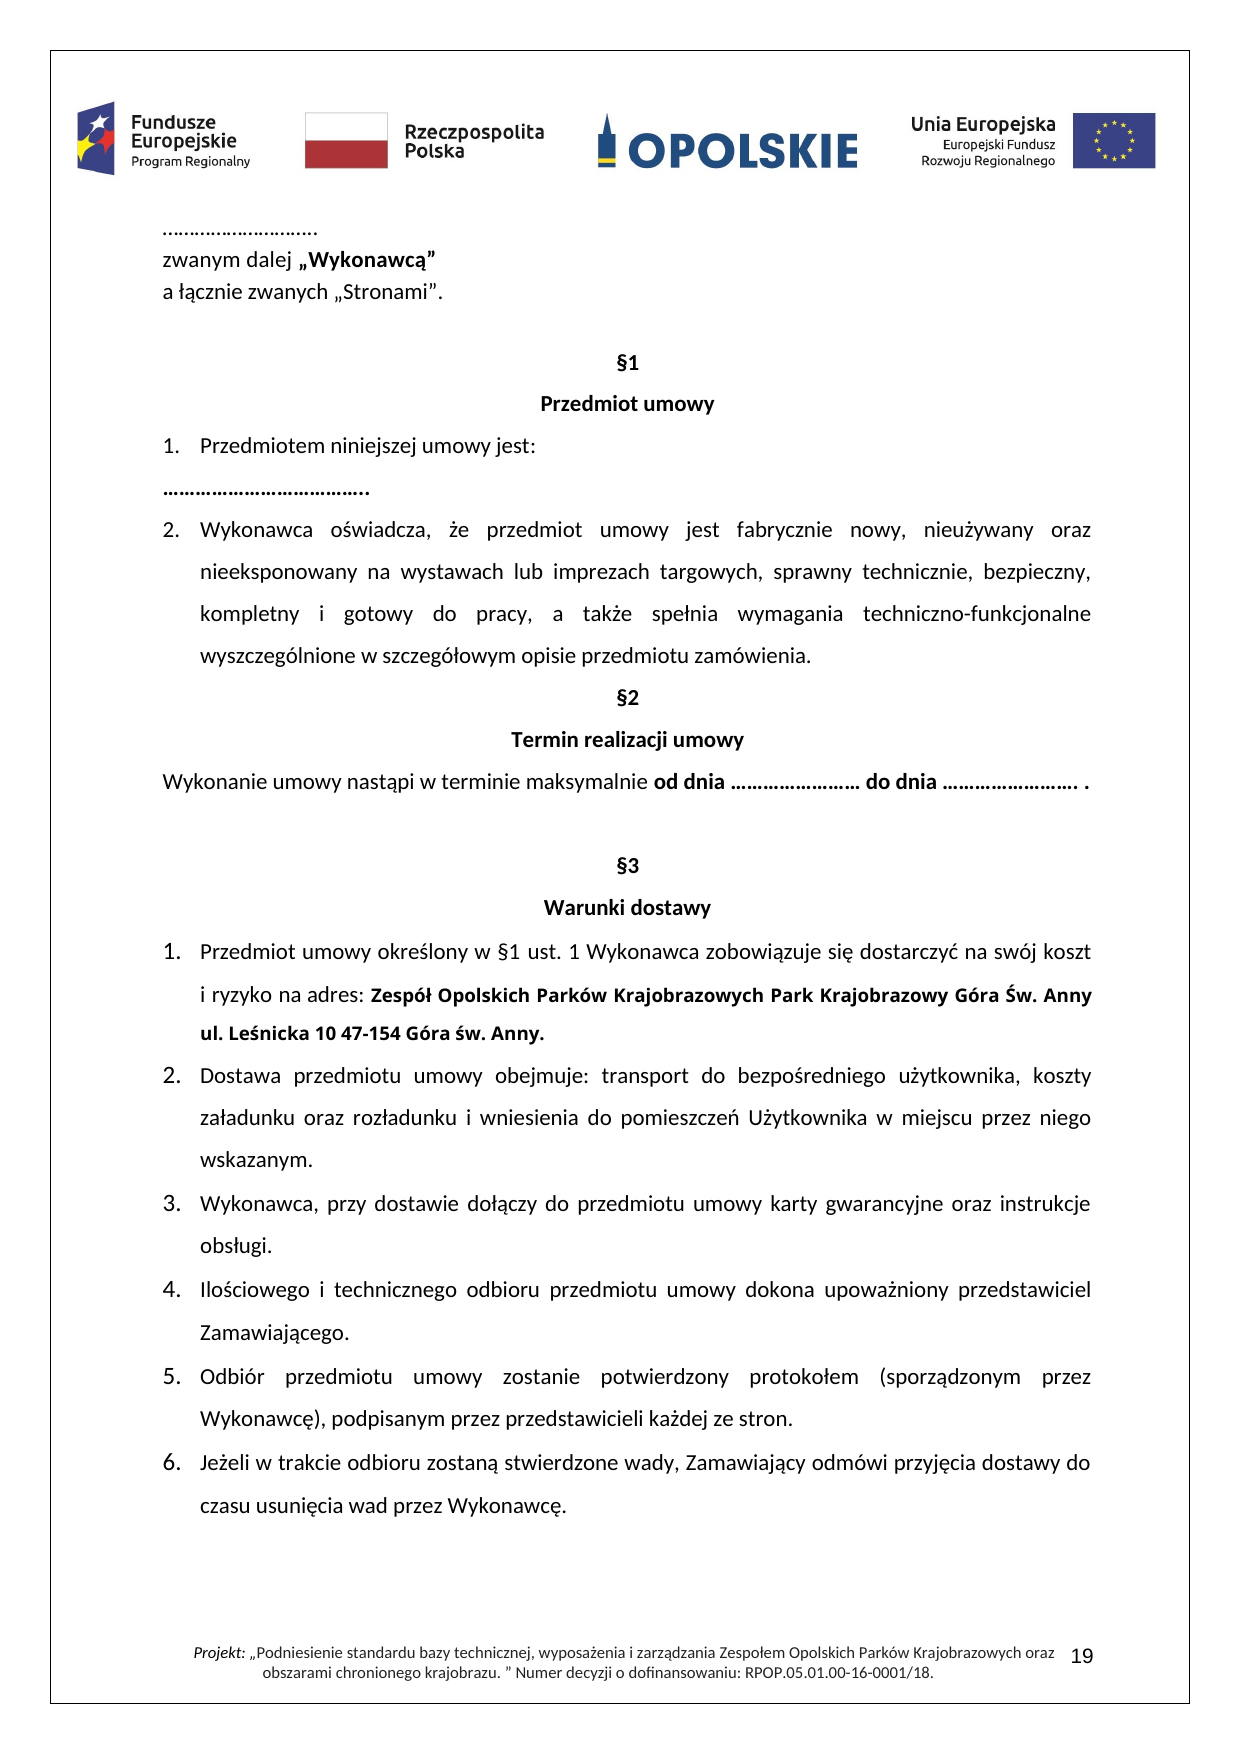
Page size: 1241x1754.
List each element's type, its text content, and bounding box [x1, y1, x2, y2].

text Warunki dostawy [162, 893, 1093, 921]
list Przedmiotem niniejszej umowy jest: [162, 432, 1093, 459]
text Przedmiot umowy [162, 389, 1093, 418]
text Termin realizacji umowy [162, 725, 1093, 753]
list Dostawa przedmiotu umowy obejmuje: transport do bezpośredniego użytkownika, koszty załadunku oraz rozładunku i wniesienia do pomieszczeń Użytkownika w miejscu przez niego wskazanym. [162, 1059, 1093, 1173]
text zwanym dalej „Wykonawcą” [162, 245, 1093, 273]
picture [59, 73, 1174, 213]
list Wykonawca oświadcza, że przedmiot umowy jest fabrycznie nowy, nieużywany oraz nieeksponowany na wystawach lub imprezach targowych, sprawny technicznie, bezpieczny, kompletny i gotowy do pracy, a także spełnia wymagania techniczno-funkcjonalne wyszczególnione w szczegółowym opisie przedmiotu zamówienia. [162, 516, 1093, 669]
text §3 [162, 851, 1093, 879]
list Wykonawca, przy dostawie dołączy do przedmiotu umowy karty gwarancyjne oraz instrukcje obsługi. [162, 1187, 1093, 1260]
text a łącznie zwanych „Stronami”. [162, 277, 1093, 305]
text §1 [162, 348, 1093, 376]
list Odbiór przedmiotu umowy zostanie potwierdzony protokołem (sporządzonym przez Wykonawcę), podpisanym przez przedstawicieli każdej ze stron. [162, 1360, 1093, 1433]
list Przedmiot umowy określony w §1 ust. 1 Wykonawca zobowiązuje się dostarczyć na swój koszt i ryzyko na adres: Zespół Opolskich Parków Krajobrazowych Park Krajobrazowy Góra Św. Anny ul. Leśnicka 10 47-154 Góra św. Anny. [162, 935, 1093, 1046]
text §2 [162, 683, 1093, 711]
text Wykonanie umowy nastąpi w terminie maksymalnie od dnia …………………… do dnia ……………………. . [162, 767, 1093, 795]
list Ilościowego i technicznego odbioru przedmiotu umowy dokona upoważniony przedstawiciel Zamawiającego. [162, 1274, 1093, 1346]
text ……………………………….. [162, 473, 1093, 502]
list Jeżeli w trakcie odbioru zostaną stwierdzone wady, Zamawiający odmówi przyjęcia dostawy do czasu usunięcia wad przez Wykonawcę. [162, 1447, 1093, 1519]
